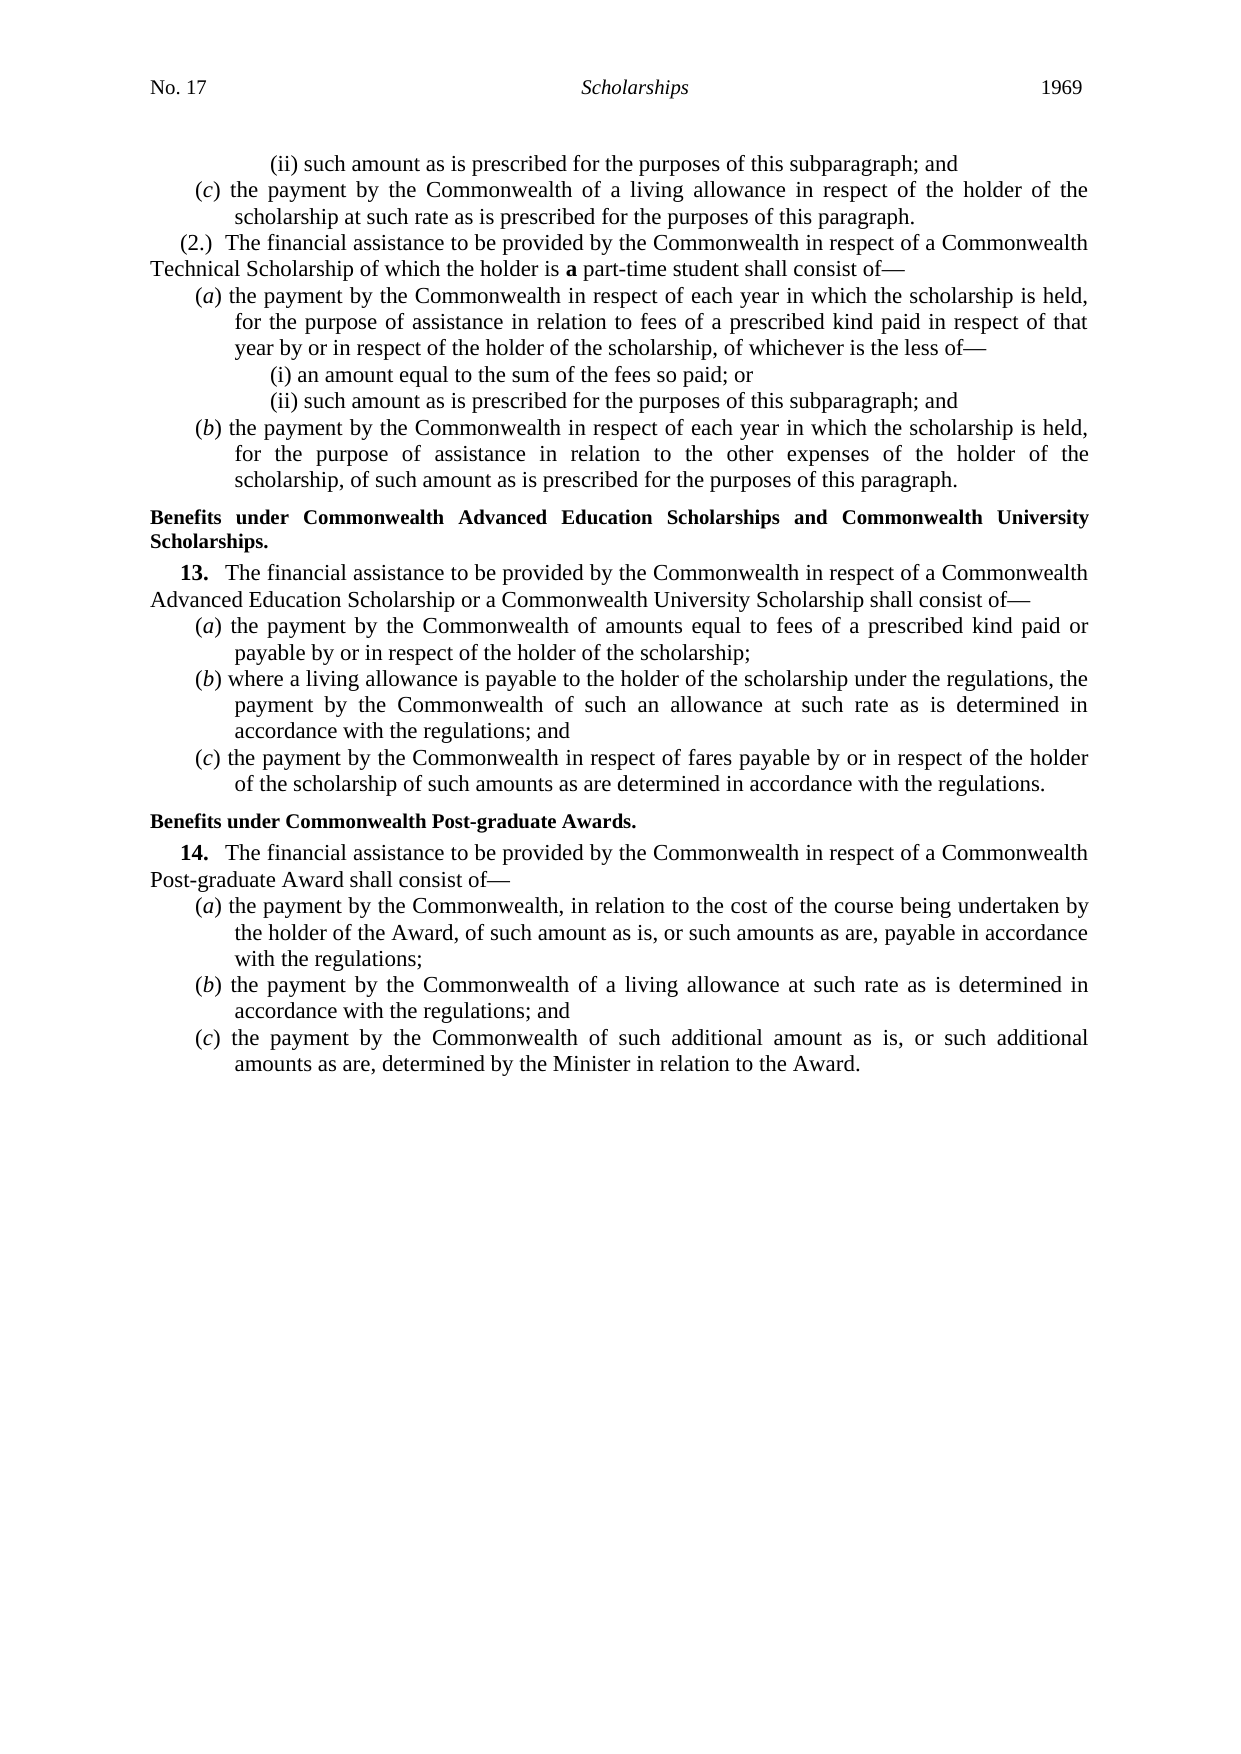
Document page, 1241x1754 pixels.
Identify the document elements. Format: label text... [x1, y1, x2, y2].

text 14. The financial assistance to be provided by the Commonwealth in respect of a Commonwealth Post-graduate Award shall consist of— [150, 839, 1090, 892]
text Benefits under Commonwealth Post-graduate Awards. [150, 809, 1090, 833]
text (c) the payment by the Commonwealth of a living allowance in respect of the holder of the scholarship at such rate as is prescribed for the purposes of this paragraph. [195, 176, 1090, 229]
text (i) an amount equal to the sum of the fees so paid; or [270, 361, 1090, 387]
text (b) where a living allowance is payable to the holder of the scholarship under the regulations, the payment by the Commonwealth of such an allowance at such rate as is determined in accordance with the regulations; and [195, 665, 1090, 744]
text 13. The financial assistance to be provided by the Commonwealth in respect of a Commonwealth Advanced Education Scholarship or a Commonwealth University Scholarship shall consist of— [150, 559, 1090, 612]
text (c) the payment by the Commonwealth in respect of fares payable by or in respect of the holder of the scholarship of such amounts as are determined in accordance with the regulations. [195, 744, 1090, 797]
text (ii) such amount as is prescribed for the purposes of this subparagraph; and [270, 387, 1090, 413]
text Benefits under Commonwealth Advanced Education Scholarships and Commonwealth University Scholarships. [150, 505, 1090, 553]
text (a) the payment by the Commonwealth of amounts equal to fees of a prescribed kind paid or payable by or in respect of the holder of the scholarship; [195, 612, 1090, 665]
text (a) the payment by the Commonwealth, in relation to the cost of the course being undertaken by the holder of the Award, of such amount as is, or such amounts as are, payable in accordance with the regulations; [195, 892, 1090, 971]
text (b) the payment by the Commonwealth in respect of each year in which the scholarship is held, for the purpose of assistance in relation to the other expenses of the holder of the scholarship, of such amount as is prescribed for the purposes of this paragraph. [195, 413, 1090, 493]
text (2.) The financial assistance to be provided by the Commonwealth in respect of a Commonwealth Technical Scholarship of which the holder is a part-time student shall consist of— [150, 229, 1090, 282]
text (c) the payment by the Commonwealth of such additional amount as is, or such additional amounts as are, determined by the Minister in relation to the Award. [195, 1024, 1090, 1077]
text (ii) such amount as is prescribed for the purposes of this subparagraph; and [270, 150, 1090, 176]
text (b) the payment by the Commonwealth of a living allowance at such rate as is determined in accordance with the regulations; and [195, 971, 1090, 1024]
text (a) the payment by the Commonwealth in respect of each year in which the scholarship is held, for the purpose of assistance in relation to fees of a prescribed kind paid in respect of that year by or in respect of the holder of the scholarship, of whichever is the less of— [195, 282, 1090, 361]
